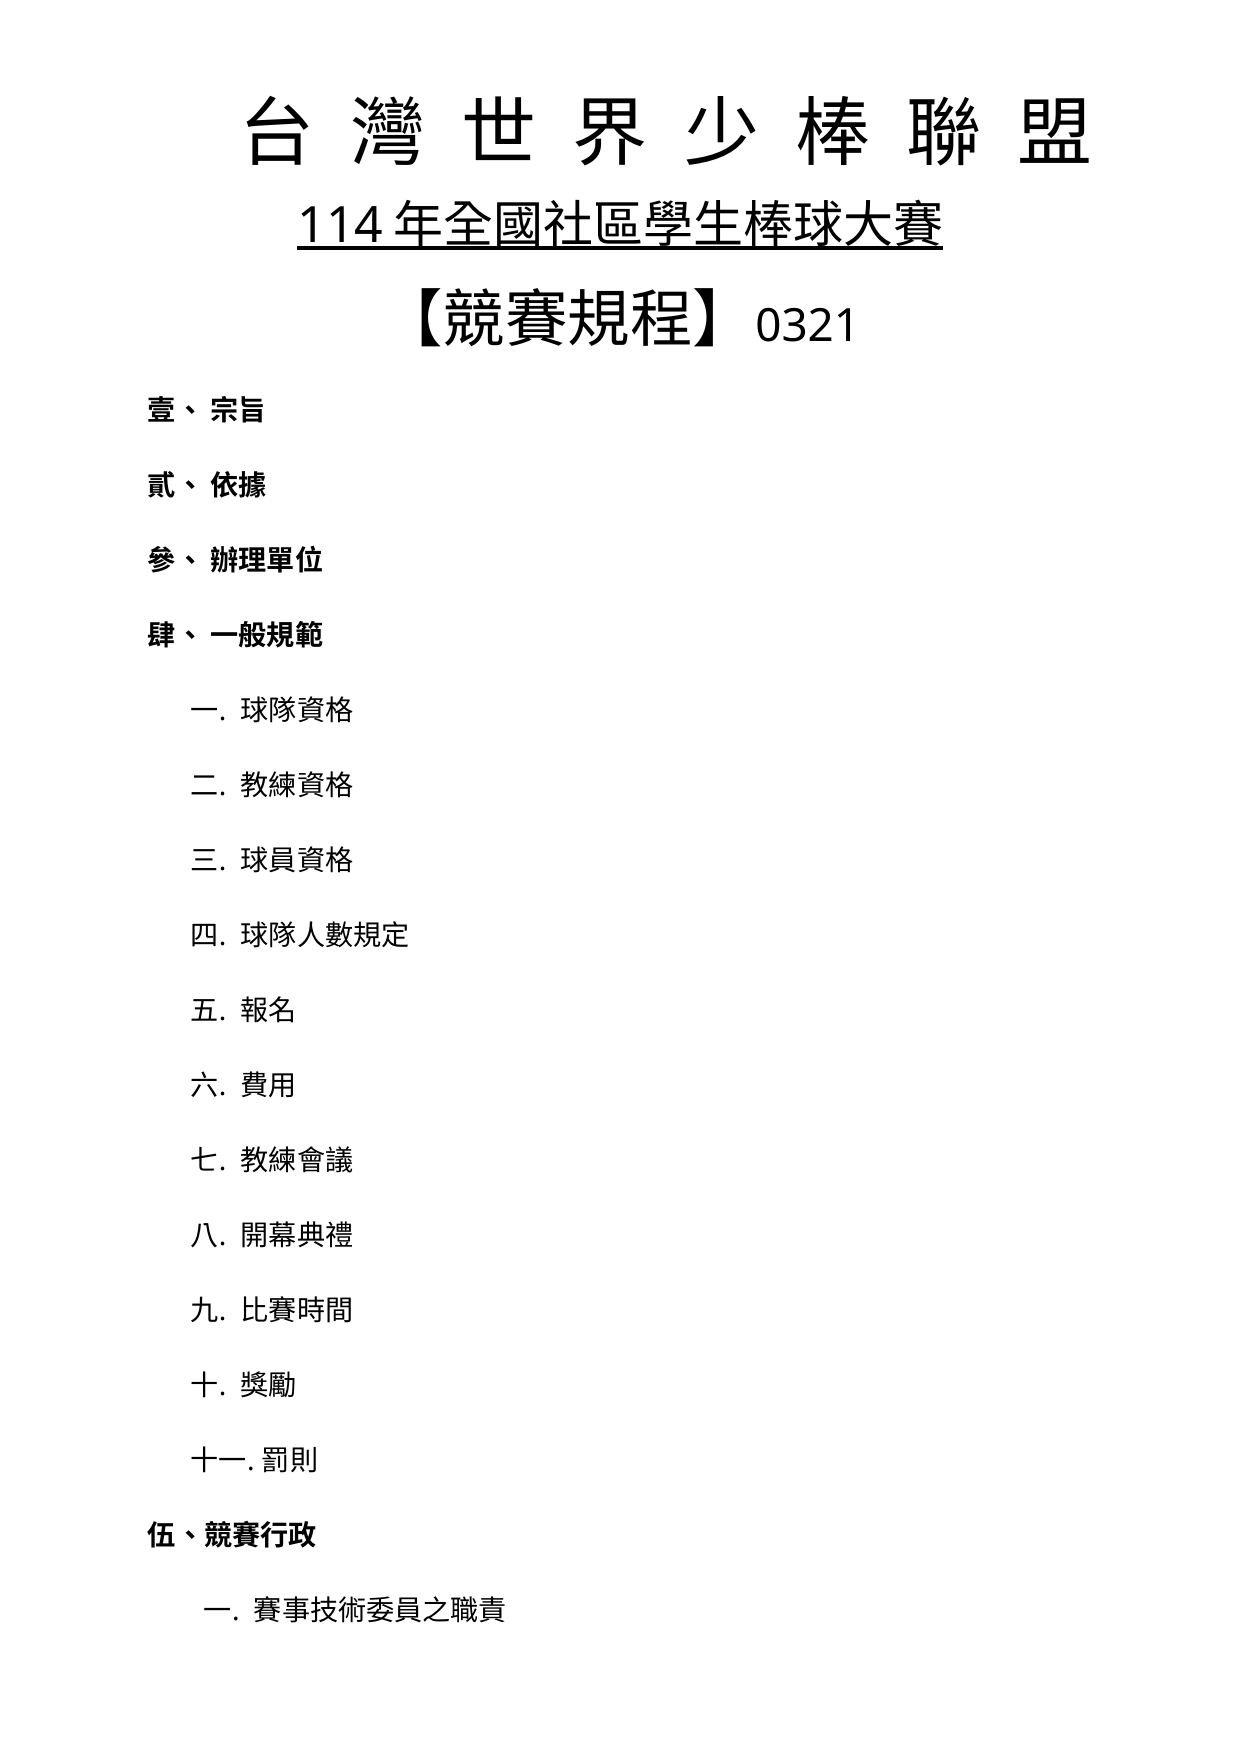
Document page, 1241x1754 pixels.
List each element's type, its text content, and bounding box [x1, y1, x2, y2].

list 費用 [191, 1046, 1092, 1121]
text 伍、競賽行政 [148, 1496, 1092, 1571]
list 賽事技術委員之職責 [204, 1571, 1092, 1646]
list 依據 [148, 446, 1092, 521]
list 球隊資格 [191, 671, 1092, 746]
list 一般規範 [148, 596, 1092, 671]
text 【競賽規程】0321 [148, 258, 1092, 371]
list 罰則 [191, 1421, 1092, 1496]
text 台灣世界少棒聯盟 [148, 71, 1092, 183]
list 獎勵 [191, 1346, 1092, 1421]
list 報名 [191, 971, 1092, 1046]
list 球員資格 [191, 821, 1092, 896]
text 114年全國社區學生棒球大賽 [148, 183, 1092, 258]
list 比賽時間 [191, 1271, 1092, 1346]
list 教練會議 [191, 1121, 1092, 1196]
list 開幕典禮 [191, 1196, 1092, 1271]
list 辦理單位 [148, 521, 1092, 596]
list 教練資格 [191, 746, 1092, 821]
list 球隊人數規定 [191, 896, 1092, 971]
list 宗旨 [148, 371, 1092, 446]
